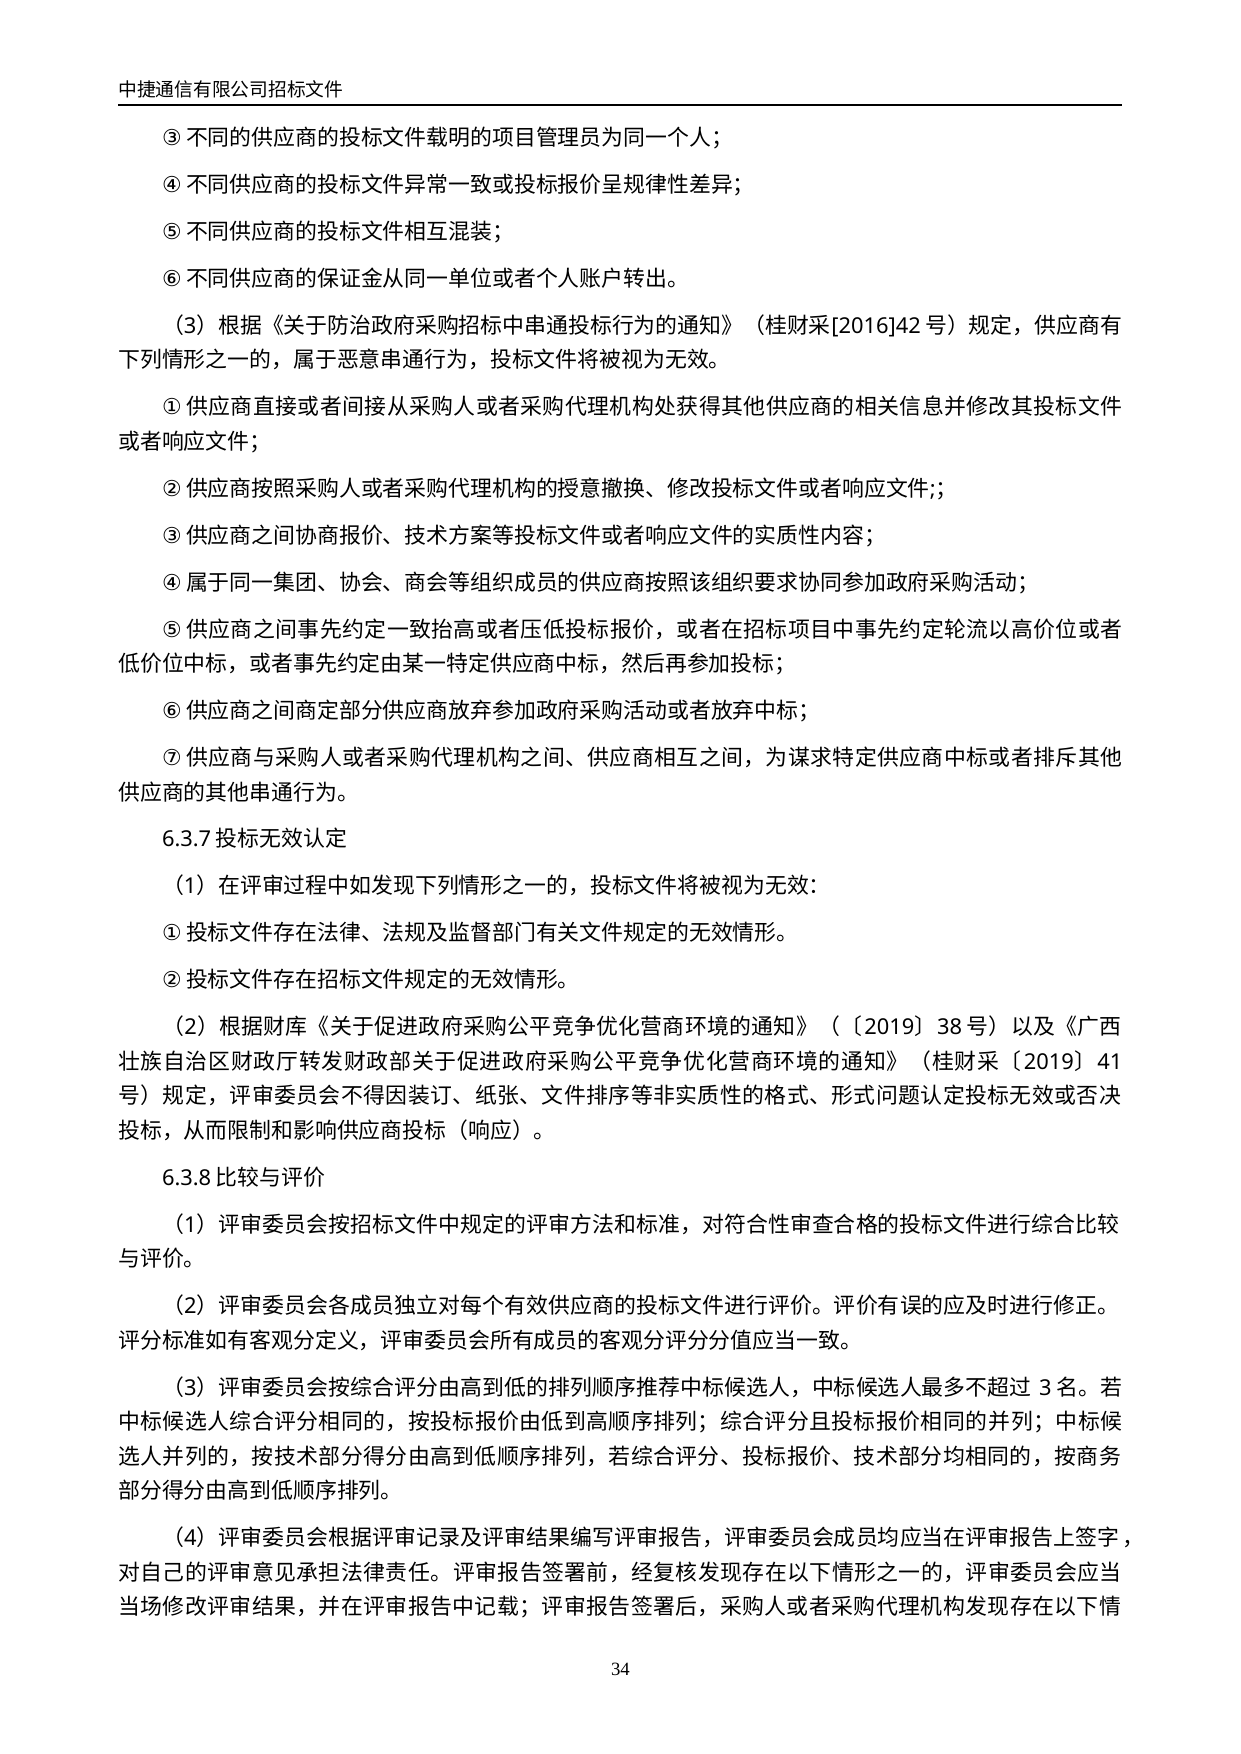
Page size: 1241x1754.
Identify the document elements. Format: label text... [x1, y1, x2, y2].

text ⑥不同供应商的保证金从同一单位或者个人账户转出。 [118, 259, 1122, 294]
text ⑥供应商之间商定部分供应商放弃参加政府采购活动或者放弃中标； [118, 692, 1122, 726]
text ①供应商直接或者间接从采购人或者采购代理机构处获得其他供应商的相关信息并修改其投标文件或者响应文件； [118, 388, 1122, 457]
text （2）评审委员会各成员独立对每个有效供应商的投标文件进行评价。评价有误的应及时进行修正。评分标准如有客观分定义，评审委员会所有成员的客观分评分分值应当一致。 [118, 1287, 1122, 1356]
text 6.3.8比较与评价 [118, 1158, 1122, 1193]
text （1）在评审过程中如发现下列情形之一的，投标文件将被视为无效： [118, 867, 1122, 902]
text （1）评审委员会按招标文件中规定的评审方法和标准，对符合性审查合格的投标文件进行综合比较与评价。 [118, 1205, 1122, 1274]
text ⑦供应商与采购人或者采购代理机构之间、供应商相互之间，为谋求特定供应商中标或者排斥其他供应商的其他串通行为。 [118, 739, 1122, 808]
text ②投标文件存在招标文件规定的无效情形。 [118, 961, 1122, 996]
text ③供应商之间协商报价、技术方案等投标文件或者响应文件的实质性内容； [118, 516, 1122, 551]
text ⑤不同供应商的投标文件相互混装； [118, 212, 1122, 247]
text ⑤供应商之间事先约定一致抬高或者压低投标报价，或者在招标项目中事先约定轮流以高价位或者低价位中标，或者事先约定由某一特定供应商中标，然后再参加投标； [118, 610, 1122, 679]
text （3）评审委员会按综合评分由高到低的排列顺序推荐中标候选人，中标候选人最多不超过3名。若中标候选人综合评分相同的，按投标报价由低到高顺序排列；综合评分且投标报价相同的并列；中标候选人并列的，按技术部分得分由高到低顺序排列，若综合评分、投标报价、技术部分均相同的，按商务部分得分由高到低顺序排列。 [118, 1368, 1122, 1506]
text ②供应商按照采购人或者采购代理机构的授意撤换、修改投标文件或者响应文件;； [118, 469, 1122, 504]
text ③不同的供应商的投标文件载明的项目管理员为同一个人； [118, 118, 1122, 153]
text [118, 1519, 1122, 1622]
text ④属于同一集团、协会、商会等组织成员的供应商按照该组织要求协同参加政府采购活动； [118, 563, 1122, 598]
text ④不同供应商的投标文件异常一致或投标报价呈规律性差异； [118, 165, 1122, 200]
text ①投标文件存在法律、法规及监督部门有关文件规定的无效情形。 [118, 914, 1122, 948]
text 6.3.7投标无效认定 [118, 820, 1122, 854]
text （3）根据《关于防治政府采购招标中串通投标行为的通知》（桂财采[2016]42号）规定，供应商有下列情形之一的，属于恶意串通行为，投标文件将被视为无效。 [118, 306, 1122, 375]
text （2）根据财库《关于促进政府采购公平竞争优化营商环境的通知》（〔2019〕38号）以及《广西壮族自治区财政厅转发财政部关于促进政府采购公平竞争优化营商环境的通知》（桂财采〔2019〕41号）规定，评审委员会不得因装订、纸张、文件排序等非实质性的格式、形式问题认定投标无效或否决投标，从而限制和影响供应商投标（响应）。 [118, 1008, 1122, 1146]
